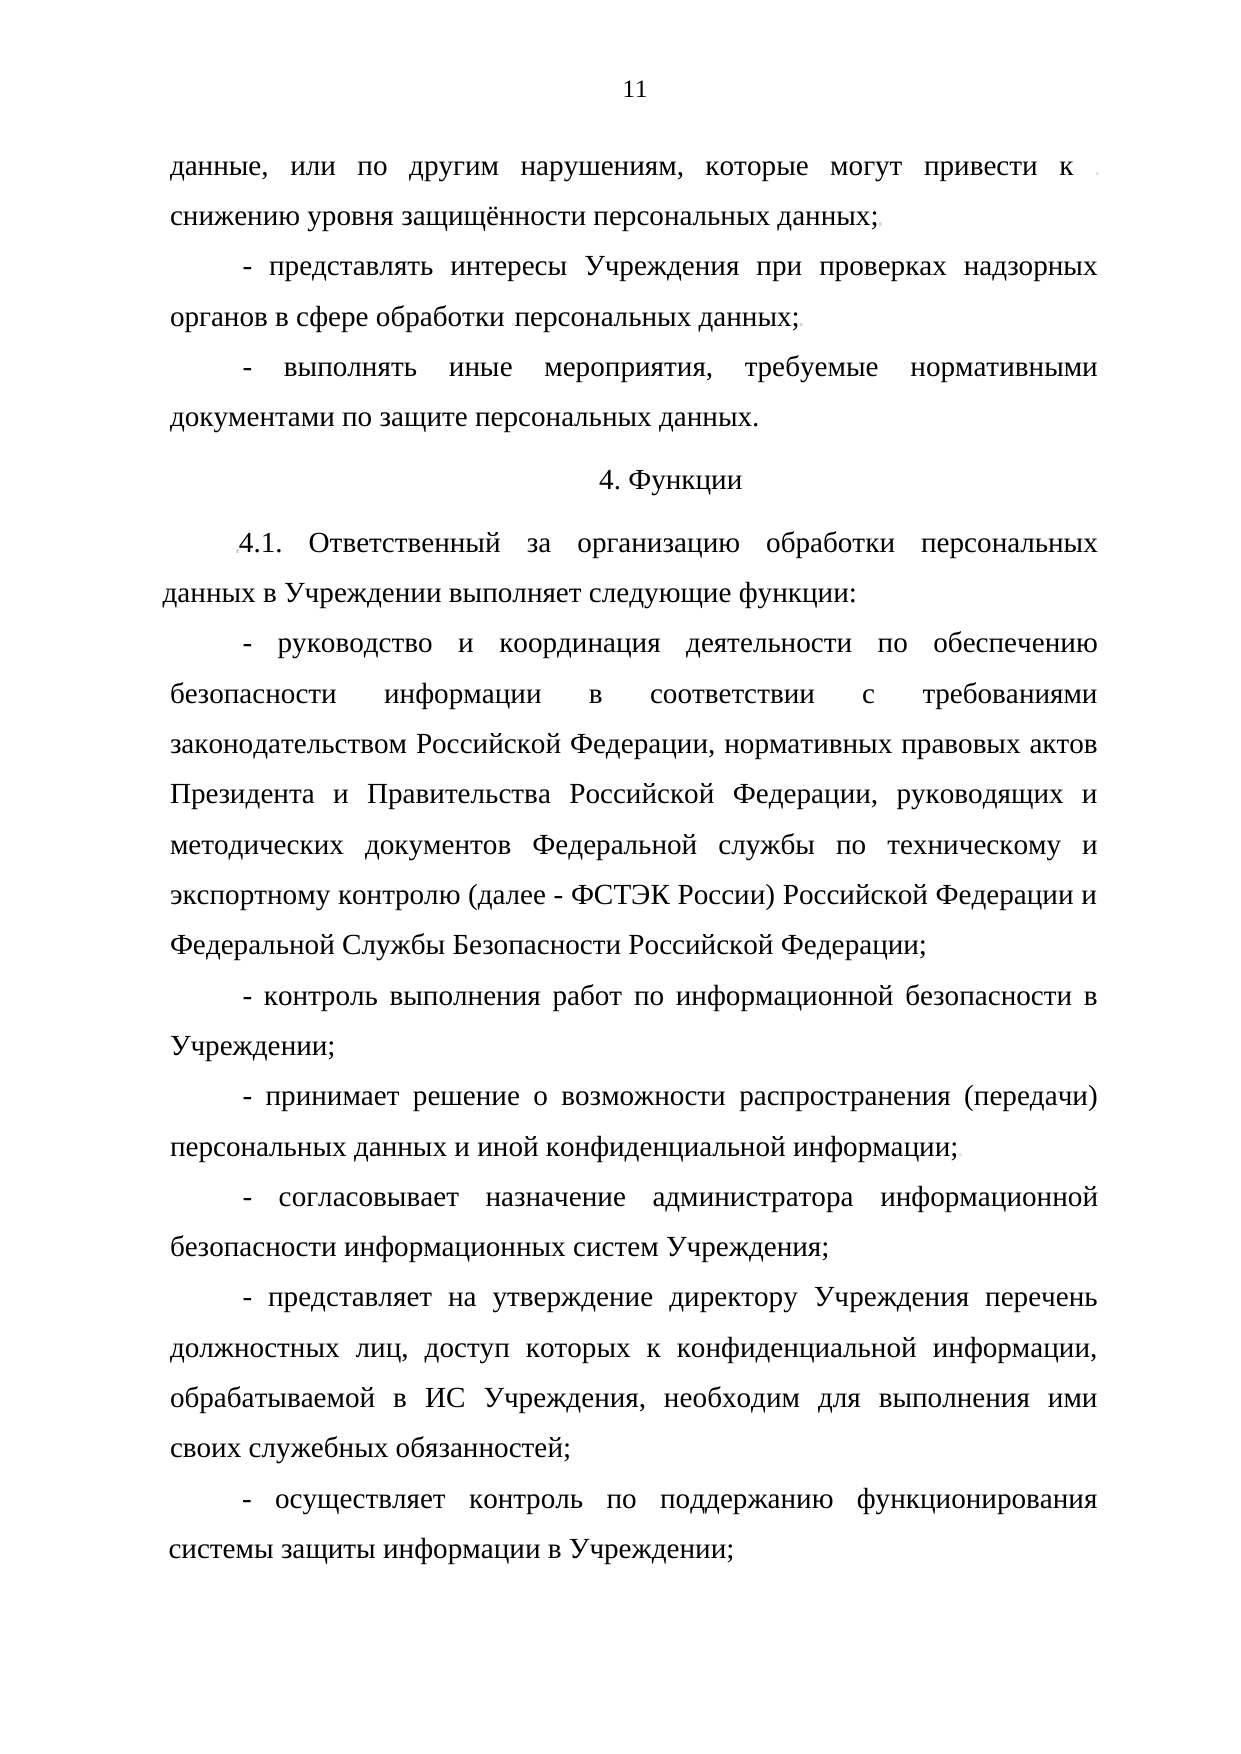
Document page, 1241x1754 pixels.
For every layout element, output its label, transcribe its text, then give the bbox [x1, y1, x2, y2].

text - руководство и координация деятельности по обеспечению безопасности информации в соответствии с требованиями законодательством Российской Федерации, нормативных правовых актов Президента и Правительства Российской Федерации, руководящих и методических документов Федеральной службы по техническому и экспортному контролю (далее - ФСТЭК России) Российской Федерации и Федеральной Службы Безопасности Российской Федерации; [170, 626, 1098, 961]
text - принимает решение о возможности распространения (передачи) персональных данных и иной конфиденциальной информации; [170, 1078, 1098, 1162]
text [170, 148, 1098, 232]
text 4.1. Ответственный за организацию обработки персональных данных в Учреждении выполняет следующие функции: [162, 525, 1098, 609]
text - контроль выполнения работ по информационной безопасности в Учреждении; [170, 978, 1098, 1062]
text - представлять интересы Учреждения при проверках надзорных органов в сфере обработки персональных данных; [170, 248, 1098, 332]
text - выполнять иные мероприятия, требуемые нормативными документами по защите персональных данных. [170, 349, 1098, 433]
text - согласовывает назначение администратора информационной безопасности информационных систем Учреждения; [170, 1179, 1098, 1263]
text - представляет на утверждение директору Учреждения перечень должностных лиц, доступ которых к конфиденциальной информации, обрабатываемой в ИС Учреждения, необходим для выполнения ими своих служебных обязанностей; [170, 1279, 1098, 1464]
text - осуществляет контроль по поддержанию функционирования системы защиты информации в Учреждении; [168, 1481, 1098, 1565]
text 4. Функции [170, 462, 1098, 496]
